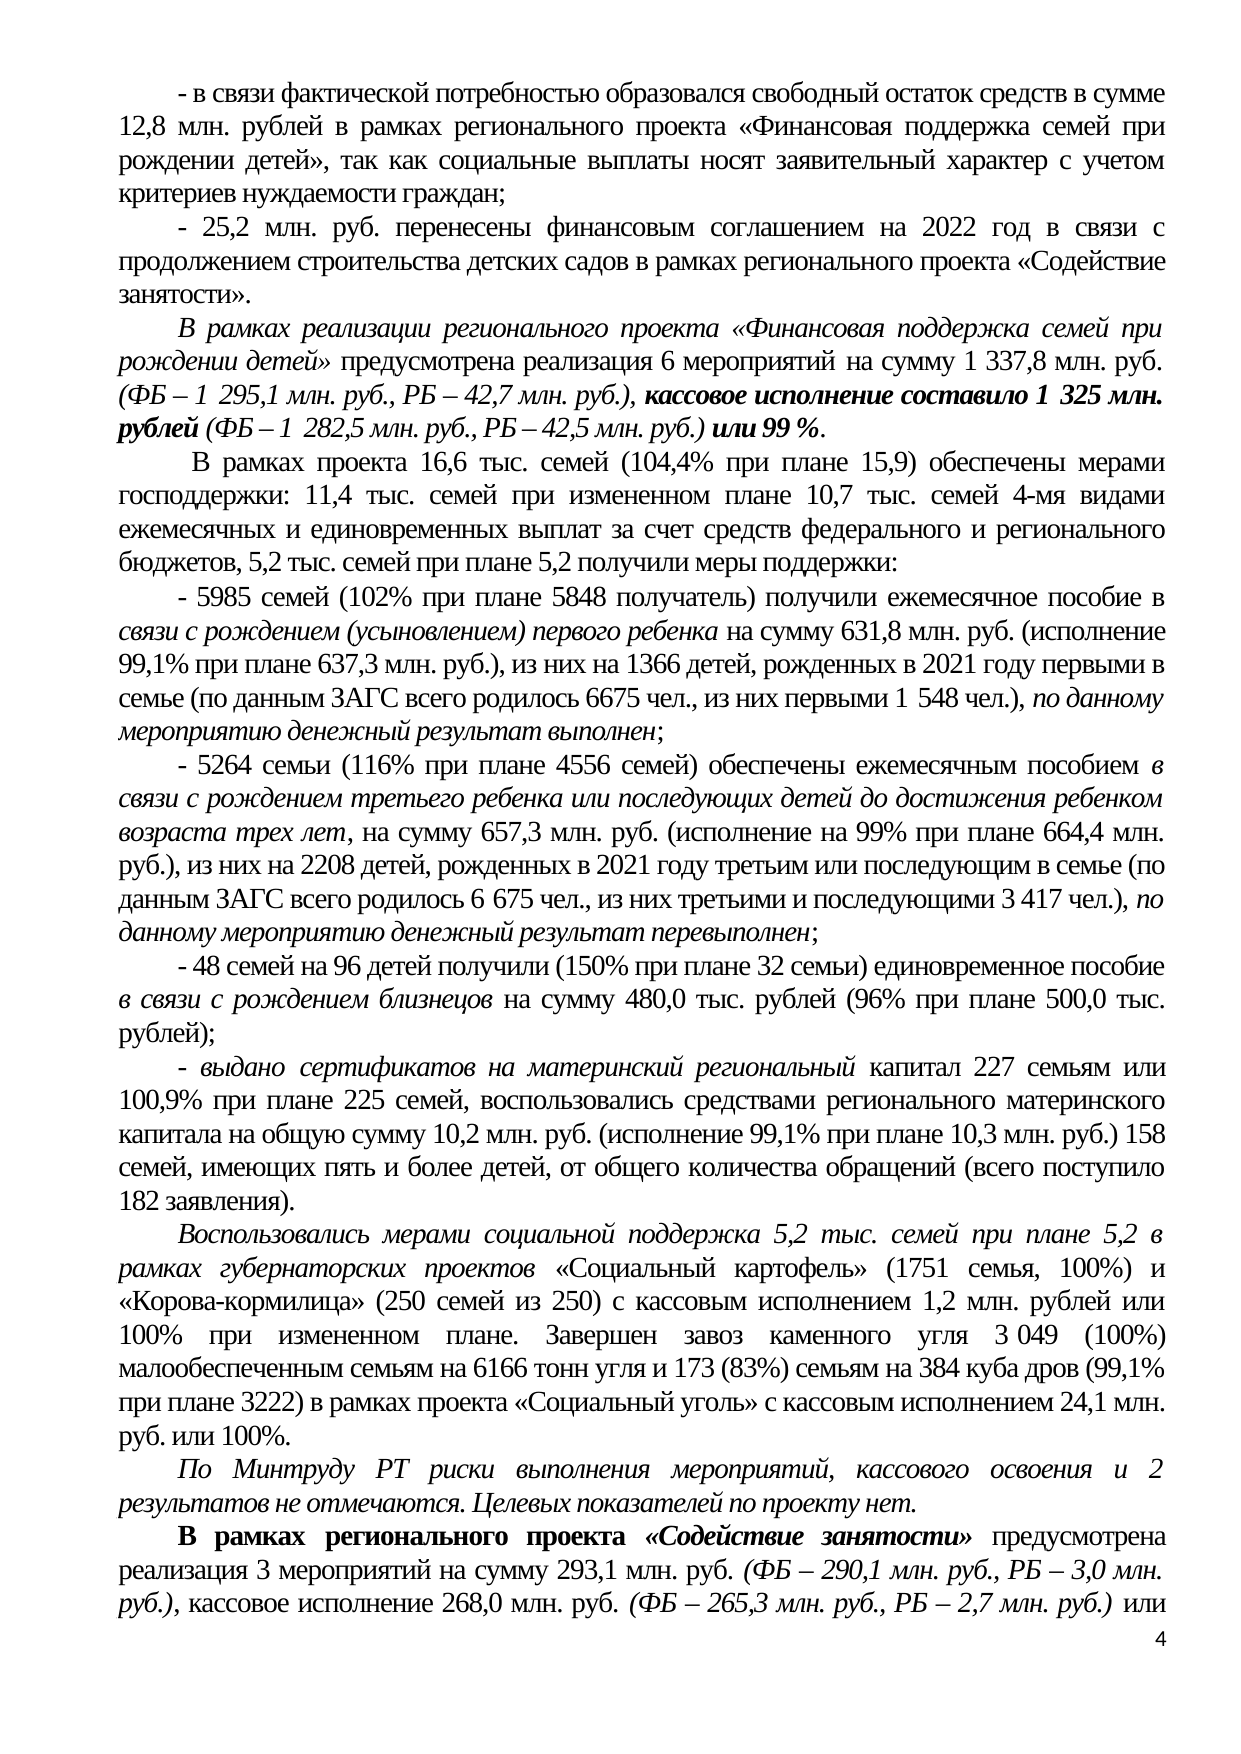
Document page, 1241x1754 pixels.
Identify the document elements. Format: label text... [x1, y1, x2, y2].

text - 25,2 млн. руб. перенесены финансовым соглашением на 2022 год в связи с продолжением строительства детских садов в рамках регионального проекта «Содействие занятости». [118, 209, 1167, 310]
text - 5985 семей (102% при плане 5848 получатель) получили ежемесячное пособие в связи с рождением (усыновлением) первого ребенка на сумму 631,8 млн. руб. (исполнение 99,1% при плане 637,3 млн. руб.), из них на 1366 детей, рожденных в 2021 году первыми в семье (по данным ЗАГС всего родилось 6675 чел., из них первыми 1 548 чел.), по данному мероприятию денежный результат выполнен; [118, 579, 1194, 747]
text В рамках проекта 16,6 тыс. семей (104,4% при плане 15,9) обеспечены мерами господдержки: 11,4 тыс. семей при измененном плане 10,7 тыс. семей 4-мя видами ежемесячных и единовременных выплат за счет средств федерального и регионального бюджетов, 5,2 тыс. семей при плане 5,2 получили меры поддержки: [118, 444, 1167, 578]
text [118, 1517, 1194, 1619]
text По Минтруду РТ риски выполнения мероприятий, кассового освоения и 2 результатов не отмечаются. Целевых показателей по проекту нет. [118, 1451, 1167, 1517]
text Воспользовались мерами социальной поддержка 5,2 тыс. семей при плане 5,2 в рамках губернаторских проектов «Социальный картофель» (1751 семья, 100%) и «Корова-кормилица» (250 семей из 250) с кассовым исполнением 1,2 млн. рублей или 100% при измененном плане. Завершен завоз каменного угля 3 049 (100%) малообеспеченным семьям на 6166 тонн угля и 173 (83%) семьям на 384 куба дров (99,1% при плане 3222) в рамках проекта «Социальный уголь» с кассовым исполнением 24,1 млн. руб. или 100%. [118, 1216, 1167, 1451]
text - 48 семей на 96 детей получили (150% при плане 32 семьи) единовременное пособие в связи с рождением близнецов на сумму 480,0 тыс. рублей (96% при плане 500,0 тыс. рублей); [118, 948, 1167, 1049]
text - в связи фактической потребностью образовался свободный остаток средств в сумме 12,8 млн. рублей в рамках регионального проекта «Финансовая поддержка семей при рождении детей», так как социальные выплаты носят заявительный характер с учетом критериев нуждаемости граждан; [118, 75, 1167, 209]
text - выдано сертификатов на материнский региональный капитал 227 семьям или 100,9% при плане 225 семей, воспользовались средствами регионального материнского капитала на общую сумму 10,2 млн. руб. (исполнение 99,1% при плане 10,3 млн. руб.) 158 семей, имеющих пять и более детей, от общего количества обращений (всего поступило 182 заявления). [118, 1049, 1167, 1216]
text - 5264 семьи (116% при плане 4556 семей) обеспечены ежемесячным пособием в связи с рождением третьего ребенка или последующих детей до достижения ребенком возраста трех лет, на сумму 657,3 млн. руб. (исполнение на 99% при плане 664,4 млн. руб.), из них на 2208 детей, рожденных в 2021 году третьим или последующим в семье (по данным ЗАГС всего родилось 6 675 чел., из них третьими и последующими 3 417 чел.), по данному мероприятию денежный результат перевыполнен; [118, 747, 1167, 948]
text В рамках реализации регионального проекта «Финансовая поддержка семей при рождении детей» предусмотрена реализация 6 мероприятий на сумму 1 337,8 млн. руб. (ФБ – 1 295,1 млн. руб., РБ – 42,7 млн. руб.), кассовое исполнение составило 1 325 млн. рублей (ФБ – 1 282,5 млн. руб., РБ – 42,5 млн. руб.) или 99 %. [118, 310, 1167, 444]
